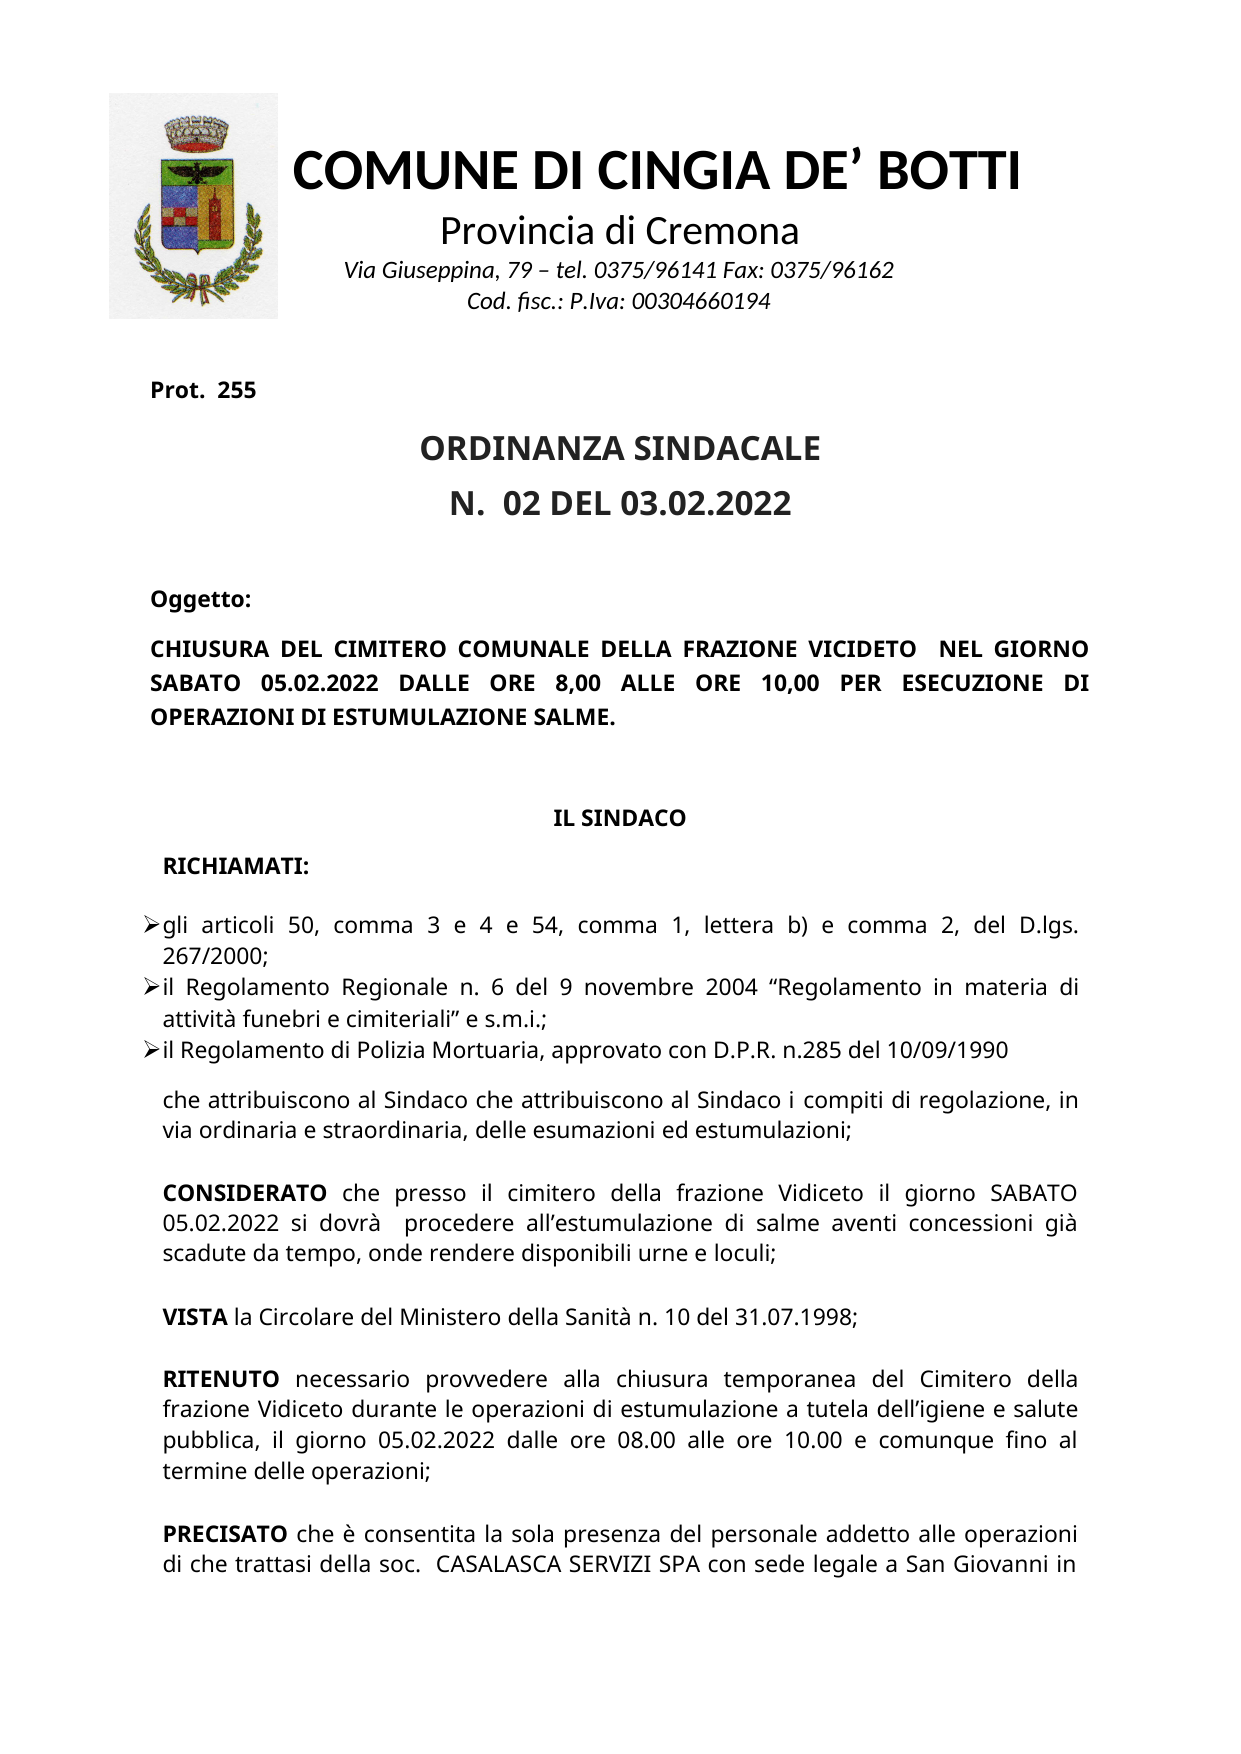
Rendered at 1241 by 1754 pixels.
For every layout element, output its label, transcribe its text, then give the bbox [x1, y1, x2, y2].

text RITENUTO necessario provvedere alla chiusura temporanea del Cimitero della frazione Vidiceto durante le operazioni di estumulazione a tutela dell’igiene e salute pubblica, il giorno 05.02.2022 dalle ore 08.00 alle ore 10.00 e comunque fino al termine delle operazioni; [162, 1363, 1079, 1486]
text VISTA la Circolare del Ministero della Sanità n. 10 del 31.07.1998; [162, 1301, 1090, 1332]
subtitle RICHIAMATI: [162, 852, 1090, 881]
text N. 02 DEL 03.02.2022 [156, 479, 1084, 525]
text CONSIDERATO che presso il cimitero della frazione Vidiceto il giorno SABATO 05.02.2022 si dovrà procedere all’estumulazione di salme aventi concessioni già scadute da tempo, onde rendere disponibili urne e loculi; [162, 1177, 1079, 1269]
text Oggetto: [150, 583, 1090, 614]
text che attribuiscono al Sindaco che attribuiscono al Sindaco i compiti di regolazione, in via ordinaria e straordinaria, delle esumazioni ed estumulazioni; [162, 1084, 1079, 1146]
list il Regolamento Regionale n. 6 del 9 novembre 2004 “Regolamento in materia di attività funebri e cimiteriali” e s.m.i.; [142, 971, 1079, 1034]
text CHIUSURA DEL CIMITERO COMUNALE DELLA FRAZIONE VICIDETO NEL GIORNO SABATO 05.02.2022 DALLE ORE 8,00 ALLE ORE 10,00 PER ESECUZIONE DI OPERAZIONI DI ESTUMULAZIONE SALME. [150, 633, 1090, 732]
list gli articoli 50, comma 3 e 4 e 54, comma 1, lettera b) e comma 2, del D.lgs. 267/2000; [142, 909, 1079, 971]
picture [109, 93, 278, 319]
list il Regolamento di Polizia Mortuaria, approvato con D.P.R. n.285 del 10/09/1990 [142, 1034, 1090, 1065]
text IL SINDACO [150, 802, 1090, 833]
text ORDINANZA SINDACALE [156, 424, 1084, 470]
text Prot. 255 [150, 374, 1090, 405]
